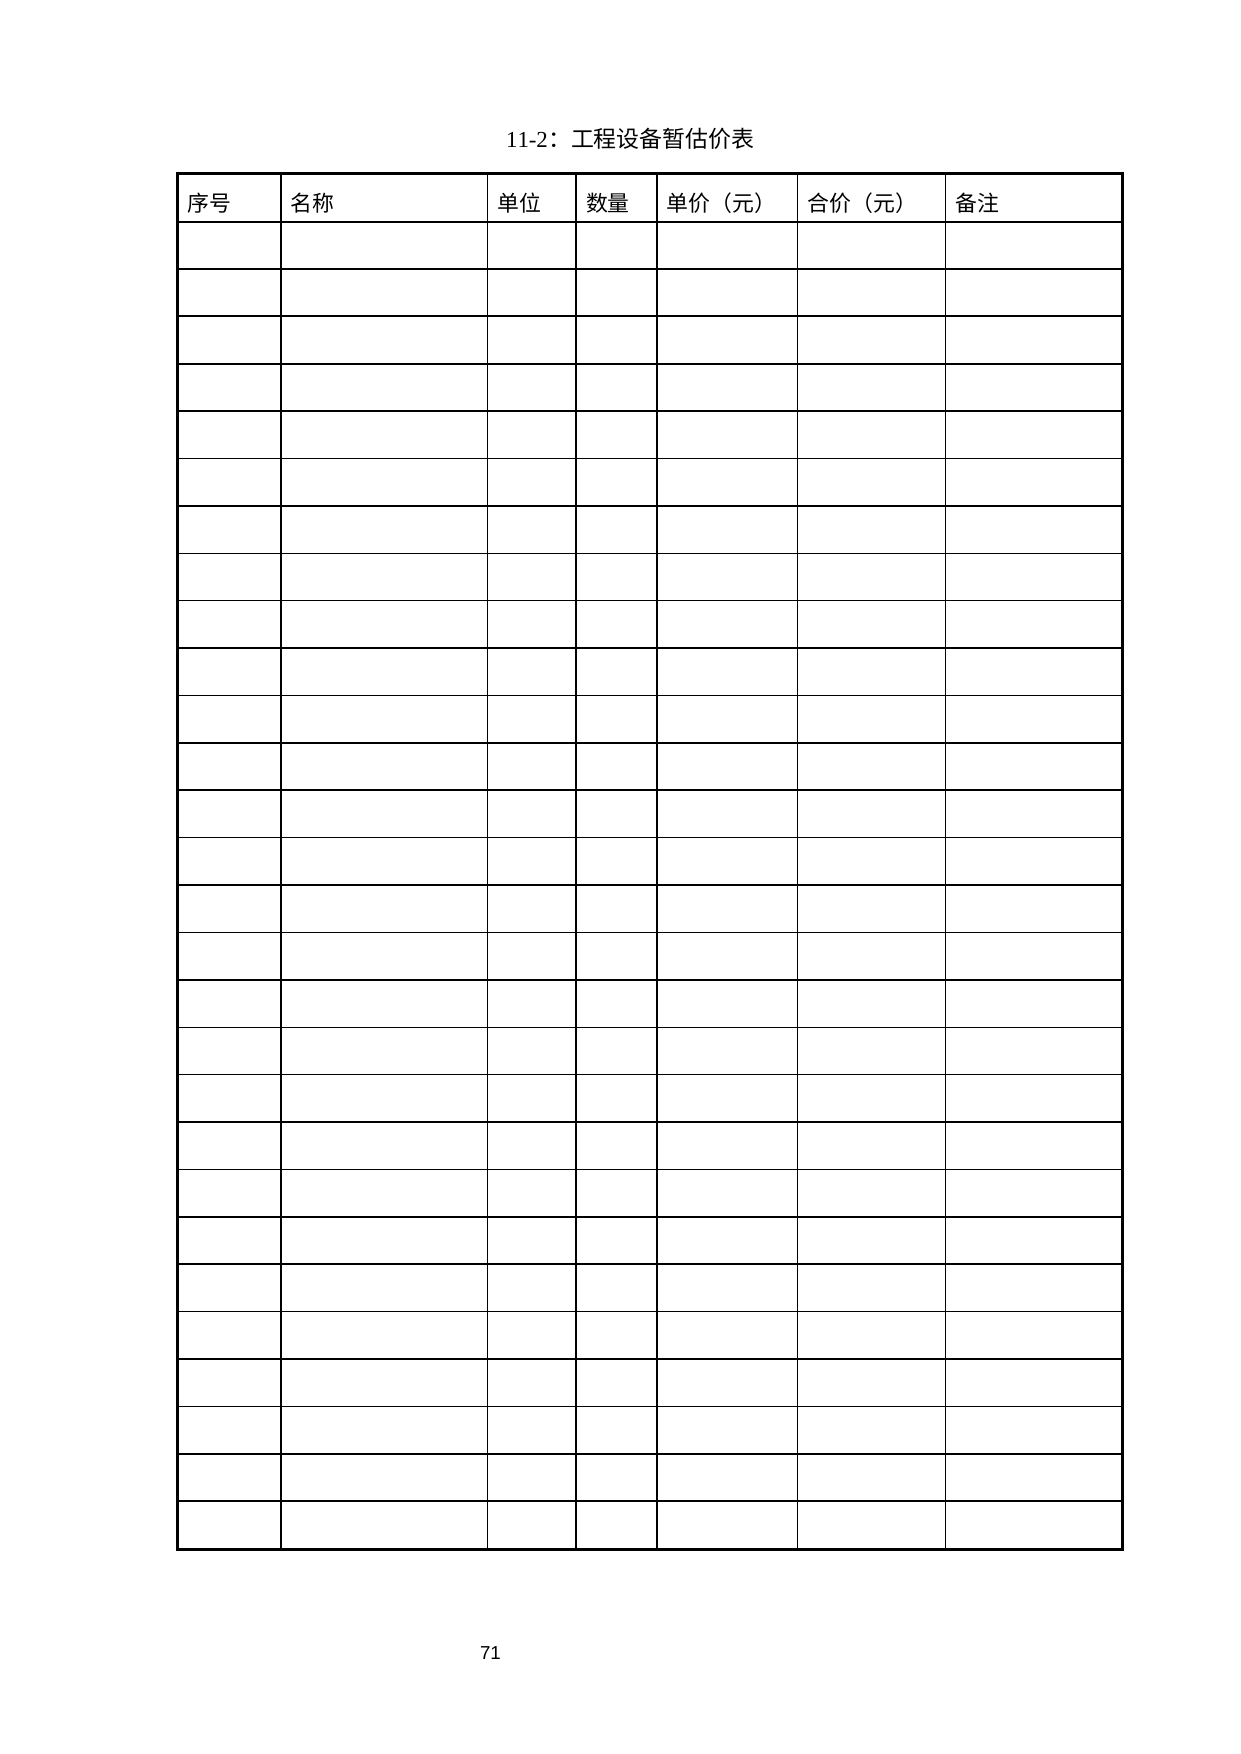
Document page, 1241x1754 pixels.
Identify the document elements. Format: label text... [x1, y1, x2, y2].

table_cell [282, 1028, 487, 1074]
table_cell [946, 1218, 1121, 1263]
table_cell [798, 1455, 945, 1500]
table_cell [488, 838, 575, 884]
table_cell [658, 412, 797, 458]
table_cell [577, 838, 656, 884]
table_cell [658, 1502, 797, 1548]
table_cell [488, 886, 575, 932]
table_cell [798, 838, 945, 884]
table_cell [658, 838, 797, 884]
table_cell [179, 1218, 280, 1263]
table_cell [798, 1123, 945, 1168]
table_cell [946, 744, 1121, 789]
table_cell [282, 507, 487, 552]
table_header 序号 [179, 175, 280, 221]
table_cell [658, 223, 797, 268]
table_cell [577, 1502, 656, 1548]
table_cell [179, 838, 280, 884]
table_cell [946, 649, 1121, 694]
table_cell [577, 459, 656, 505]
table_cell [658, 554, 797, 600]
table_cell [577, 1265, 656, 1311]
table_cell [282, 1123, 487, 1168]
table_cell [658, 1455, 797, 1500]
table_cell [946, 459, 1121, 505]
table_cell [946, 270, 1121, 315]
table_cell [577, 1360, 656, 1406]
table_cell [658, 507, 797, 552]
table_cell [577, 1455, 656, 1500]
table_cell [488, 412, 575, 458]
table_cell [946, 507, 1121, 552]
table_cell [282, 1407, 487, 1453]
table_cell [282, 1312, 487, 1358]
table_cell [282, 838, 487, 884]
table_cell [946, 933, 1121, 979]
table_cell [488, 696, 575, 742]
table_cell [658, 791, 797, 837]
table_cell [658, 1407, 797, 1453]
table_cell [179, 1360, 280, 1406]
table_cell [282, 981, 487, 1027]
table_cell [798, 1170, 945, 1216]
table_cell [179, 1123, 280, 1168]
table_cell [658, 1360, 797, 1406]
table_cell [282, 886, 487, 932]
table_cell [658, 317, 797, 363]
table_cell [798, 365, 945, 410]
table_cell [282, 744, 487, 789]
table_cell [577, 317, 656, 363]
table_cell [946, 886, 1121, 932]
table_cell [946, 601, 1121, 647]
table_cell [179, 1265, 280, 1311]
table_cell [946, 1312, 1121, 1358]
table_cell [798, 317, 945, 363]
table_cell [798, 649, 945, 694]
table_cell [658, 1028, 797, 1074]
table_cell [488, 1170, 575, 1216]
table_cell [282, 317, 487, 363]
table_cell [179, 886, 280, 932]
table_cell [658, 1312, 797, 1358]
table_header 单位 [488, 175, 575, 221]
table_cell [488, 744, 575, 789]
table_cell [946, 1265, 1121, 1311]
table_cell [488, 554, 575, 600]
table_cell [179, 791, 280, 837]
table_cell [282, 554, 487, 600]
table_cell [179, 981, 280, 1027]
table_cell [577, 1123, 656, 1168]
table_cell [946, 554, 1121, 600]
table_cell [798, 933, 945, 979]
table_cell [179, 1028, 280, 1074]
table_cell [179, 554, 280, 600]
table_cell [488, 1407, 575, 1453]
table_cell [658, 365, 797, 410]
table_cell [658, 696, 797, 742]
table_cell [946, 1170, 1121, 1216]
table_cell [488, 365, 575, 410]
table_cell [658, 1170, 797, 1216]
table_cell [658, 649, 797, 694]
table_cell [282, 223, 487, 268]
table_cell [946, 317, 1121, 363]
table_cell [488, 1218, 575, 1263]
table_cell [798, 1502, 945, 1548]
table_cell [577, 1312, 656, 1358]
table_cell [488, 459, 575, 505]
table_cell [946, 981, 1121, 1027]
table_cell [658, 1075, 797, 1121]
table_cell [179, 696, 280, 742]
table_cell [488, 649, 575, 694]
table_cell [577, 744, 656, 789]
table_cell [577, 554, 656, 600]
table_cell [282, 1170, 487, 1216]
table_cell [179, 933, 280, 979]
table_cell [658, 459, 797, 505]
text 11-2：工程设备暂估价表 [184, 111, 1076, 157]
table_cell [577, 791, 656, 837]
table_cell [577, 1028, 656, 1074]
table_cell [577, 270, 656, 315]
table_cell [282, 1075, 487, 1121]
table_header 名称 [282, 175, 487, 221]
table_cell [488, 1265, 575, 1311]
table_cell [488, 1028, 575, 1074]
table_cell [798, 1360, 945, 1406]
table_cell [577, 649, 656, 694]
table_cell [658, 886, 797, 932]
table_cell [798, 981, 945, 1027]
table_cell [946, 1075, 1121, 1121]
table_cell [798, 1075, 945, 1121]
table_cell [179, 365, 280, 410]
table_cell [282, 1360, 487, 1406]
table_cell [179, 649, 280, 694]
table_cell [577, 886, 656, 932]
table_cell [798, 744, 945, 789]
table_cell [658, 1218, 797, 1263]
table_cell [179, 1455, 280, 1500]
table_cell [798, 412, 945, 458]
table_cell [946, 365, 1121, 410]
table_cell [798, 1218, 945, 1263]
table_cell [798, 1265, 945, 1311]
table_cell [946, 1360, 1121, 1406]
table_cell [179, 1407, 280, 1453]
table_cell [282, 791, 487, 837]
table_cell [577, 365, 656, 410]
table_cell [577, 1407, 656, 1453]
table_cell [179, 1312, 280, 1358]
table_cell [282, 270, 487, 315]
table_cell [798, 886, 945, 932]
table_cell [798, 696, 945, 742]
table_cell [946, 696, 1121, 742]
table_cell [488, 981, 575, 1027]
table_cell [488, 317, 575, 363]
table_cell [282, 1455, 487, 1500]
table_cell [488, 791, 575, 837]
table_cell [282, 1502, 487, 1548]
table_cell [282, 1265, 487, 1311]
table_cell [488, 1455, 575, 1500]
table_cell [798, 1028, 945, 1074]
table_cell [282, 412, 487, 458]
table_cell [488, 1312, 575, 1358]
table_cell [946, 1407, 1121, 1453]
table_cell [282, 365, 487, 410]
table_cell [488, 223, 575, 268]
table_cell [179, 270, 280, 315]
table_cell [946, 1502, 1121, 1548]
table_cell [946, 223, 1121, 268]
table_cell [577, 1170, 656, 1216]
table_header 备注 [946, 175, 1121, 221]
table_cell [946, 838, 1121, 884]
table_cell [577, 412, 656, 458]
table_header 数量 [577, 175, 656, 221]
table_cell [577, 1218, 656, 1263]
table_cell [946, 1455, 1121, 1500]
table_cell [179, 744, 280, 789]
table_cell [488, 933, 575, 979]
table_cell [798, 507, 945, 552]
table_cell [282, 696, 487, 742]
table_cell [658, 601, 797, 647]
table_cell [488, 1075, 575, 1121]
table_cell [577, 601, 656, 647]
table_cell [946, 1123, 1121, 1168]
table_cell [577, 223, 656, 268]
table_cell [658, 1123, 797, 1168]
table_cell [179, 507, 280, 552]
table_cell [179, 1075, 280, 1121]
table_cell [798, 270, 945, 315]
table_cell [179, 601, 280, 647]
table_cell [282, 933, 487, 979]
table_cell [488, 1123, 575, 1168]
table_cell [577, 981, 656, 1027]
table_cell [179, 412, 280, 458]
table_cell [488, 270, 575, 315]
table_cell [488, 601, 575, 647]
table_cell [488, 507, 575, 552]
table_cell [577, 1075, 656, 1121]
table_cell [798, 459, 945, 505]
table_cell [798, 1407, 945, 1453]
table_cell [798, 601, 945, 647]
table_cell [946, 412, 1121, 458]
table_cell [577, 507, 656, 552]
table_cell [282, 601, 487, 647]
table_header 合价（元） [798, 175, 945, 221]
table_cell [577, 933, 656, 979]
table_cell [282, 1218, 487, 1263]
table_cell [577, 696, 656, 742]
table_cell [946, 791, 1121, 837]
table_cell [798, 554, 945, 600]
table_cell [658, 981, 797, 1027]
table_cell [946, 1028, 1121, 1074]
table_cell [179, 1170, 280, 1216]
table_cell [658, 270, 797, 315]
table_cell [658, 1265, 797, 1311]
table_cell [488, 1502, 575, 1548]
table_cell [179, 223, 280, 268]
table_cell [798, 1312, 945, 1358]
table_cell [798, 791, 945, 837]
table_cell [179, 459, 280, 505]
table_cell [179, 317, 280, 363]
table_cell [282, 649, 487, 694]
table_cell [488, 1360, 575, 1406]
table_cell [798, 223, 945, 268]
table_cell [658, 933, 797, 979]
table_header 单价（元） [658, 175, 797, 221]
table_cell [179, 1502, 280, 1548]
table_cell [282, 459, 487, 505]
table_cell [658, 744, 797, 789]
